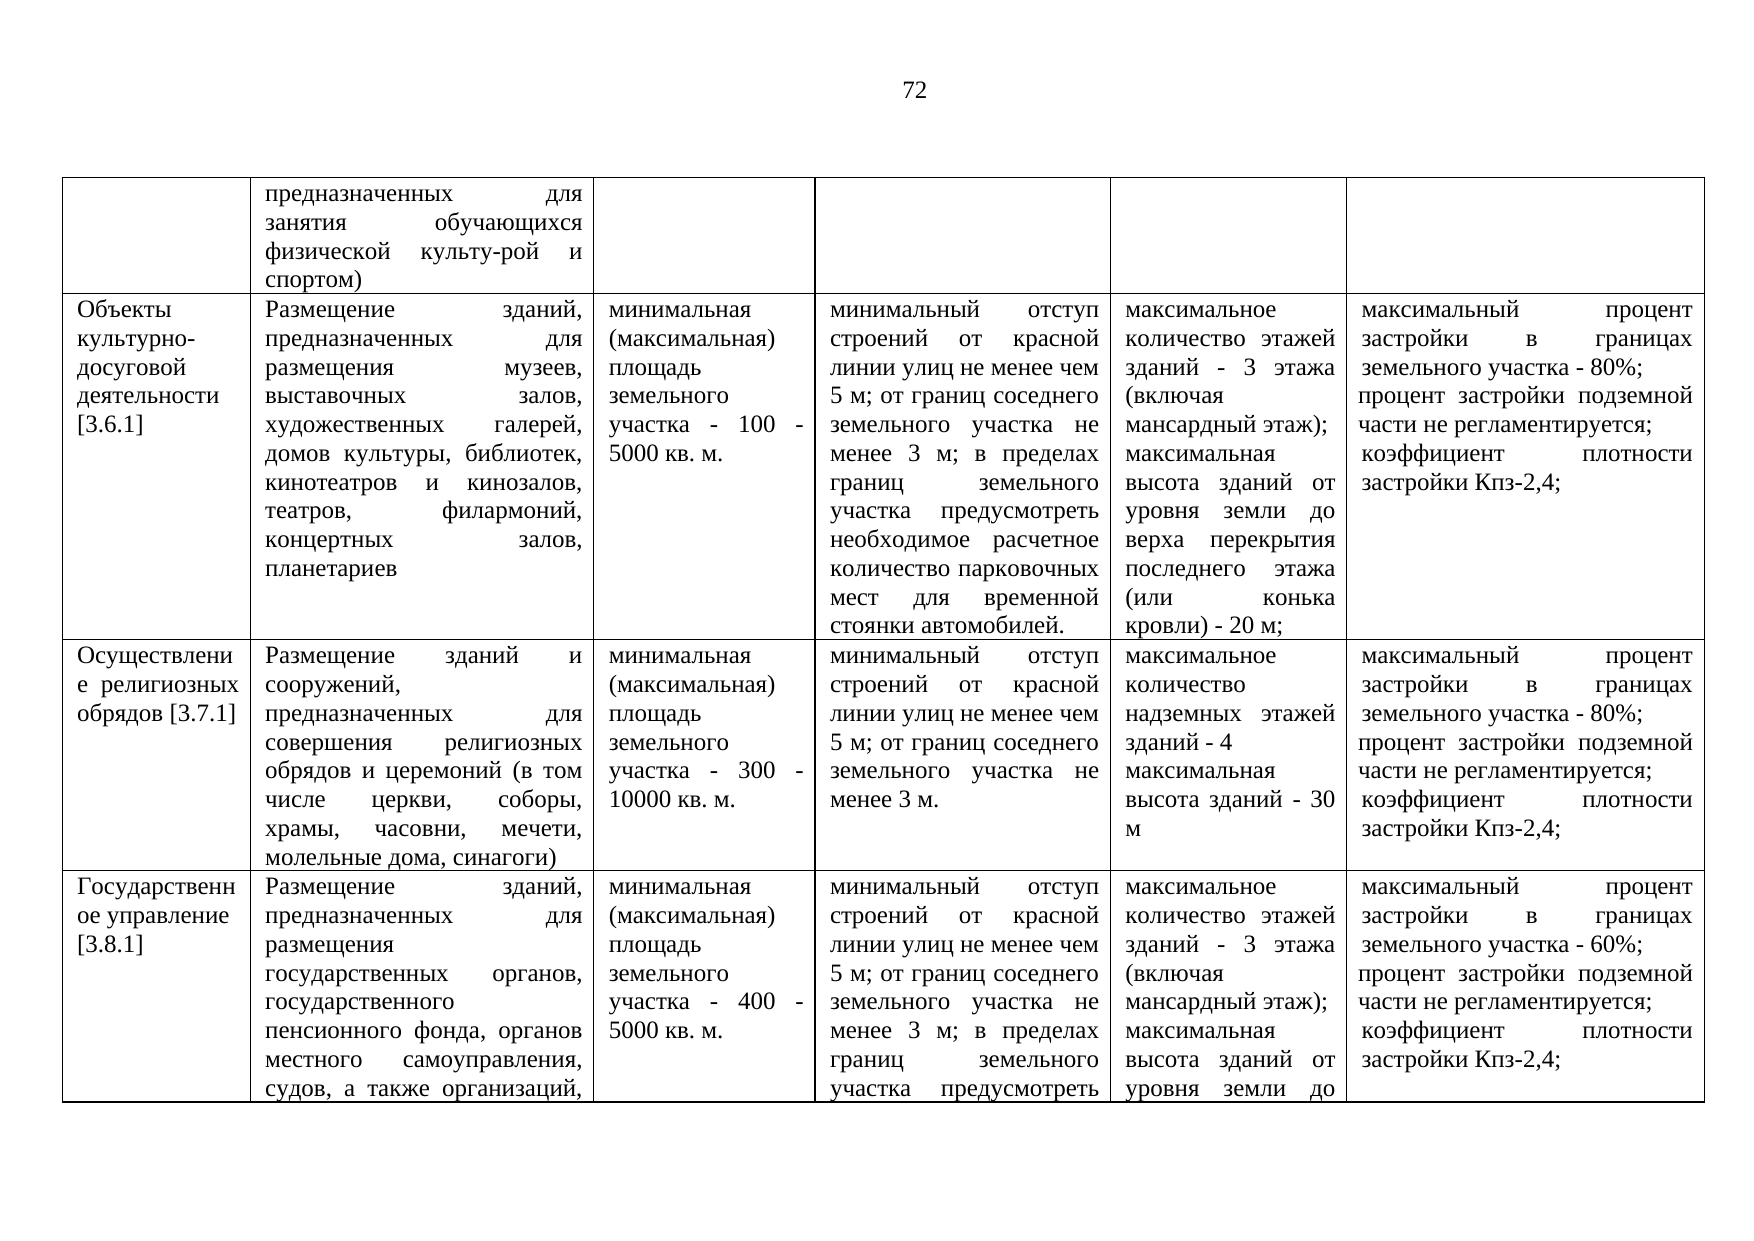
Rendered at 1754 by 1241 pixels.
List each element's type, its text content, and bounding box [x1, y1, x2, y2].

table_cell минимальная (максимальная) площадь земельного участка - 300 - 10000 кв. м. [594, 640, 814, 870]
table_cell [1111, 871, 1346, 1101]
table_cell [63, 178, 250, 293]
table_cell Осуществление религиозных обрядов [3.7.1] [63, 640, 250, 870]
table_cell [594, 178, 814, 293]
table_cell максимальное количество надземных этажей зданий - 4 максимальная высота зданий - 30 м [1111, 640, 1346, 870]
table_cell минимальная (максимальная) площадь земельного участка - 100 - 5000 кв. м. [594, 294, 814, 639]
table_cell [594, 871, 814, 1101]
table_cell Размещение зданий и сооружений, предназначенных для совершения религиозных обрядов и церемоний (в том числе церкви, соборы, храмы, часовни, мечети, молельные дома, синагоги) [251, 640, 593, 870]
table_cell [1347, 178, 1704, 293]
table_cell Размещение зданий, предназначенных для размещения музеев, выставочных залов, художественных галерей, домов культуры, библиотек, кинотеатров и кинозалов, театров, филармоний, концертных залов, планетариев [251, 294, 593, 639]
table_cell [251, 871, 593, 1101]
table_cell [63, 871, 250, 1101]
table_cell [1347, 871, 1704, 1101]
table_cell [251, 178, 593, 293]
table_cell Объекты культурно-досуговой деятельности [3.6.1] [63, 294, 250, 639]
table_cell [1111, 178, 1346, 293]
table_cell минимальный отступ строений от красной линии улиц не менее чем 5 м; от границ соседнего земельного участка не менее 3 м. [816, 640, 1110, 870]
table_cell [816, 178, 1110, 293]
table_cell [816, 871, 1110, 1101]
